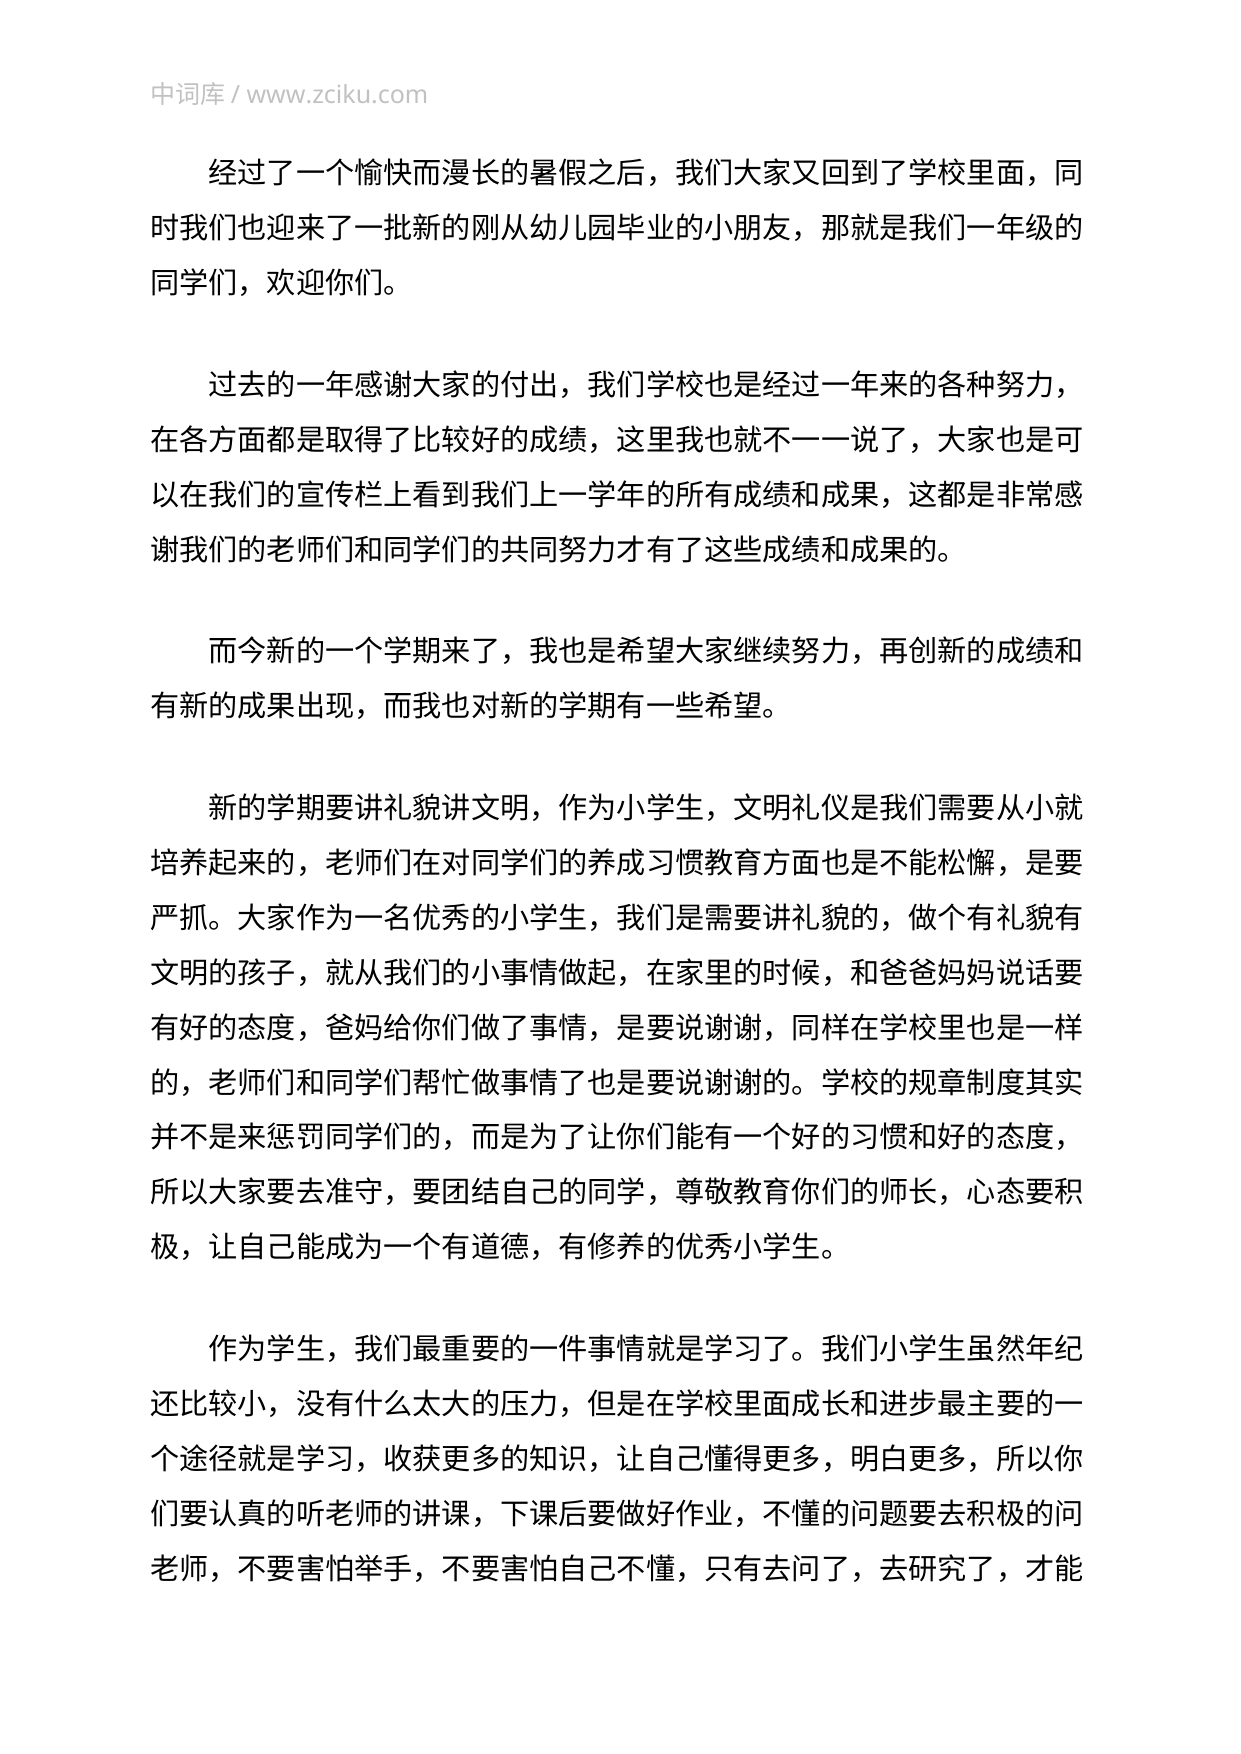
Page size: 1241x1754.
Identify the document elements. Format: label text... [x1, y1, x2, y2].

text 新的学期要讲礼貌讲文明，作为小学生，文明礼仪是我们需要从小就培养起来的，老师们在对同学们的养成习惯教育方面也是不能松懈，是要严抓。大家作为一名优秀的小学生，我们是需要讲礼貌的，做个有礼貌有文明的孩子，就从我们的小事情做起，在家里的时候，和爸爸妈妈说话要有好的态度，爸妈给你们做了事情，是要说谢谢，同样在学校里也是一样的，老师们和同学们帮忙做事情了也是要说谢谢的。学校的规章制度其实并不是来惩罚同学们的，而是为了让你们能有一个好的习惯和好的态度，所以大家要去准守，要团结自己的同学，尊敬教育你们的师长，心态要积极，让自己能成为一个有道德，有修养的优秀小学生。 [150, 785, 1090, 1266]
text 过去的一年感谢大家的付出，我们学校也是经过一年来的各种努力，在各方面都是取得了比较好的成绩，这里我也就不一一说了，大家也是可以在我们的宣传栏上看到我们上一学年的所有成绩和成果，这都是非常感谢我们的老师们和同学们的共同努力才有了这些成绩和成果的。 [150, 362, 1090, 568]
text 而今新的一个学期来了，我也是希望大家继续努力，再创新的成绩和有新的成果出现，而我也对新的学期有一些希望。 [150, 628, 1090, 725]
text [150, 1326, 1090, 1587]
text 经过了一个愉快而漫长的暑假之后，我们大家又回到了学校里面，同时我们也迎来了一批新的刚从幼儿园毕业的小朋友，那就是我们一年级的同学们，欢迎你们。 [150, 150, 1090, 302]
